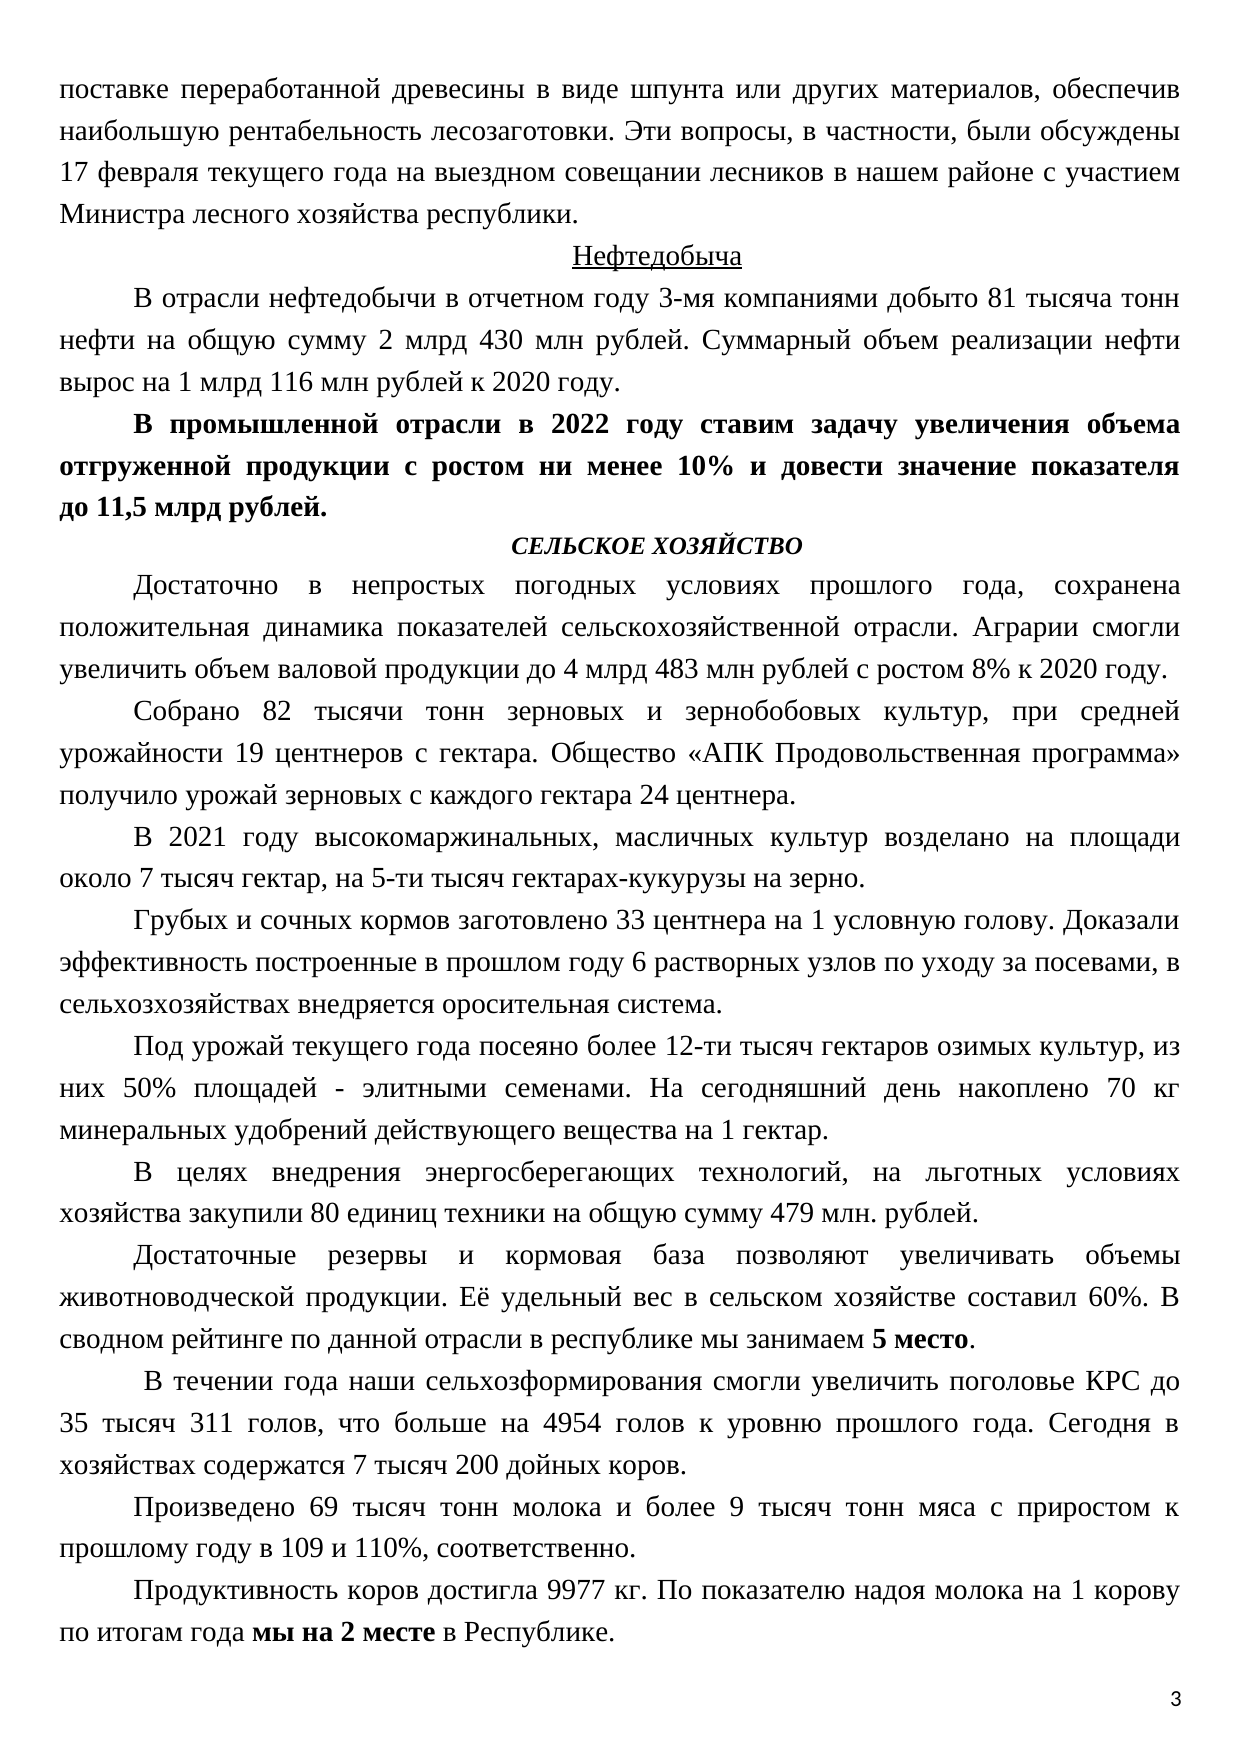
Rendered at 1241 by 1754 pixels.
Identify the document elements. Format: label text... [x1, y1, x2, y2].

text В целях внедрения энергосберегающих технологий, на льготных условиях хозяйства закупили 80 единиц техники на общую сумму 479 млн. рублей. [59, 1154, 1181, 1229]
text Достаточные резервы и кормовая база позволяют увеличивать объемы животноводческой продукции. Её удельный вес в сельском хозяйстве составил 60%. В сводном рейтинге по данной отрасли в республике мы занимаем 5 место. [59, 1237, 1181, 1355]
text Произведено 69 тысяч тонн молока и более 9 тысяч тонн мяса с приростом к прошлому году в 109 и 110%, соответственно. [59, 1489, 1181, 1564]
text В отрасли нефтедобычи в отчетном году 3-мя компаниями добыто 81 тысяча тонн нефти на общую сумму 2 млрд 430 млн рублей. Суммарный объем реализации нефти вырос на 1 млрд 116 млн рублей к 2020 году. [59, 280, 1181, 397]
text Нефтедобыча [59, 238, 1181, 272]
text Грубых и сочных кормов заготовлено 33 центнера на 1 условную голову. Доказали эффективность построенные в прошлом году 6 растворных узлов по уходу за посевами, в сельхозхозяйствах внедряется оросительная система. [59, 902, 1181, 1020]
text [59, 71, 1181, 230]
text Собрано 82 тысячи тонн зерновых и зернобобовых культур, при средней урожайности 19 центнеров с гектара. Общество «АПК Продовольственная программа» получило урожай зерновых с каждого гектара 24 центнера. [59, 693, 1181, 810]
text В промышленной отрасли в 2022 году ставим задачу увеличения объема отгруженной продукции с ростом ни менее 10% и довести значение показателя до 11,5 млрд рублей. [59, 406, 1181, 523]
text В 2021 году высокомаржинальных, масличных культур возделано на площади около 7 тысяч гектар, на 5-ти тысяч гектарах-кукурузы на зерно. [59, 819, 1181, 894]
text В течении года наши сельхозформирования смогли увеличить поголовье КРС до 35 тысяч 311 голов, что больше на 4954 голов к уровню прошлого года. Сегодня в хозяйствах содержатся 7 тысяч 200 дойных коров. [59, 1363, 1181, 1480]
text Продуктивность коров достигла 9977 кг. По показателю надоя молока на 1 корову по итогам года мы на 2 месте в Республике. [59, 1572, 1181, 1648]
text Достаточно в непростых погодных условиях прошлого года, сохранена положительная динамика показателей сельскохозяйственной отрасли. Аграрии смогли увеличить объем валовой продукции до 4 млрд 483 млн рублей с ростом 8% к 2020 году. [59, 567, 1181, 685]
text СЕЛЬСКОЕ ХОЗЯЙСТВО [59, 531, 1181, 560]
text Под урожай текущего года посеяно более 12-ти тысяч гектаров озимых культур, из них 50% площадей - элитными семенами. На сегодняшний день накоплено 70 кг минеральных удобрений действующего вещества на 1 гектар. [59, 1028, 1181, 1145]
